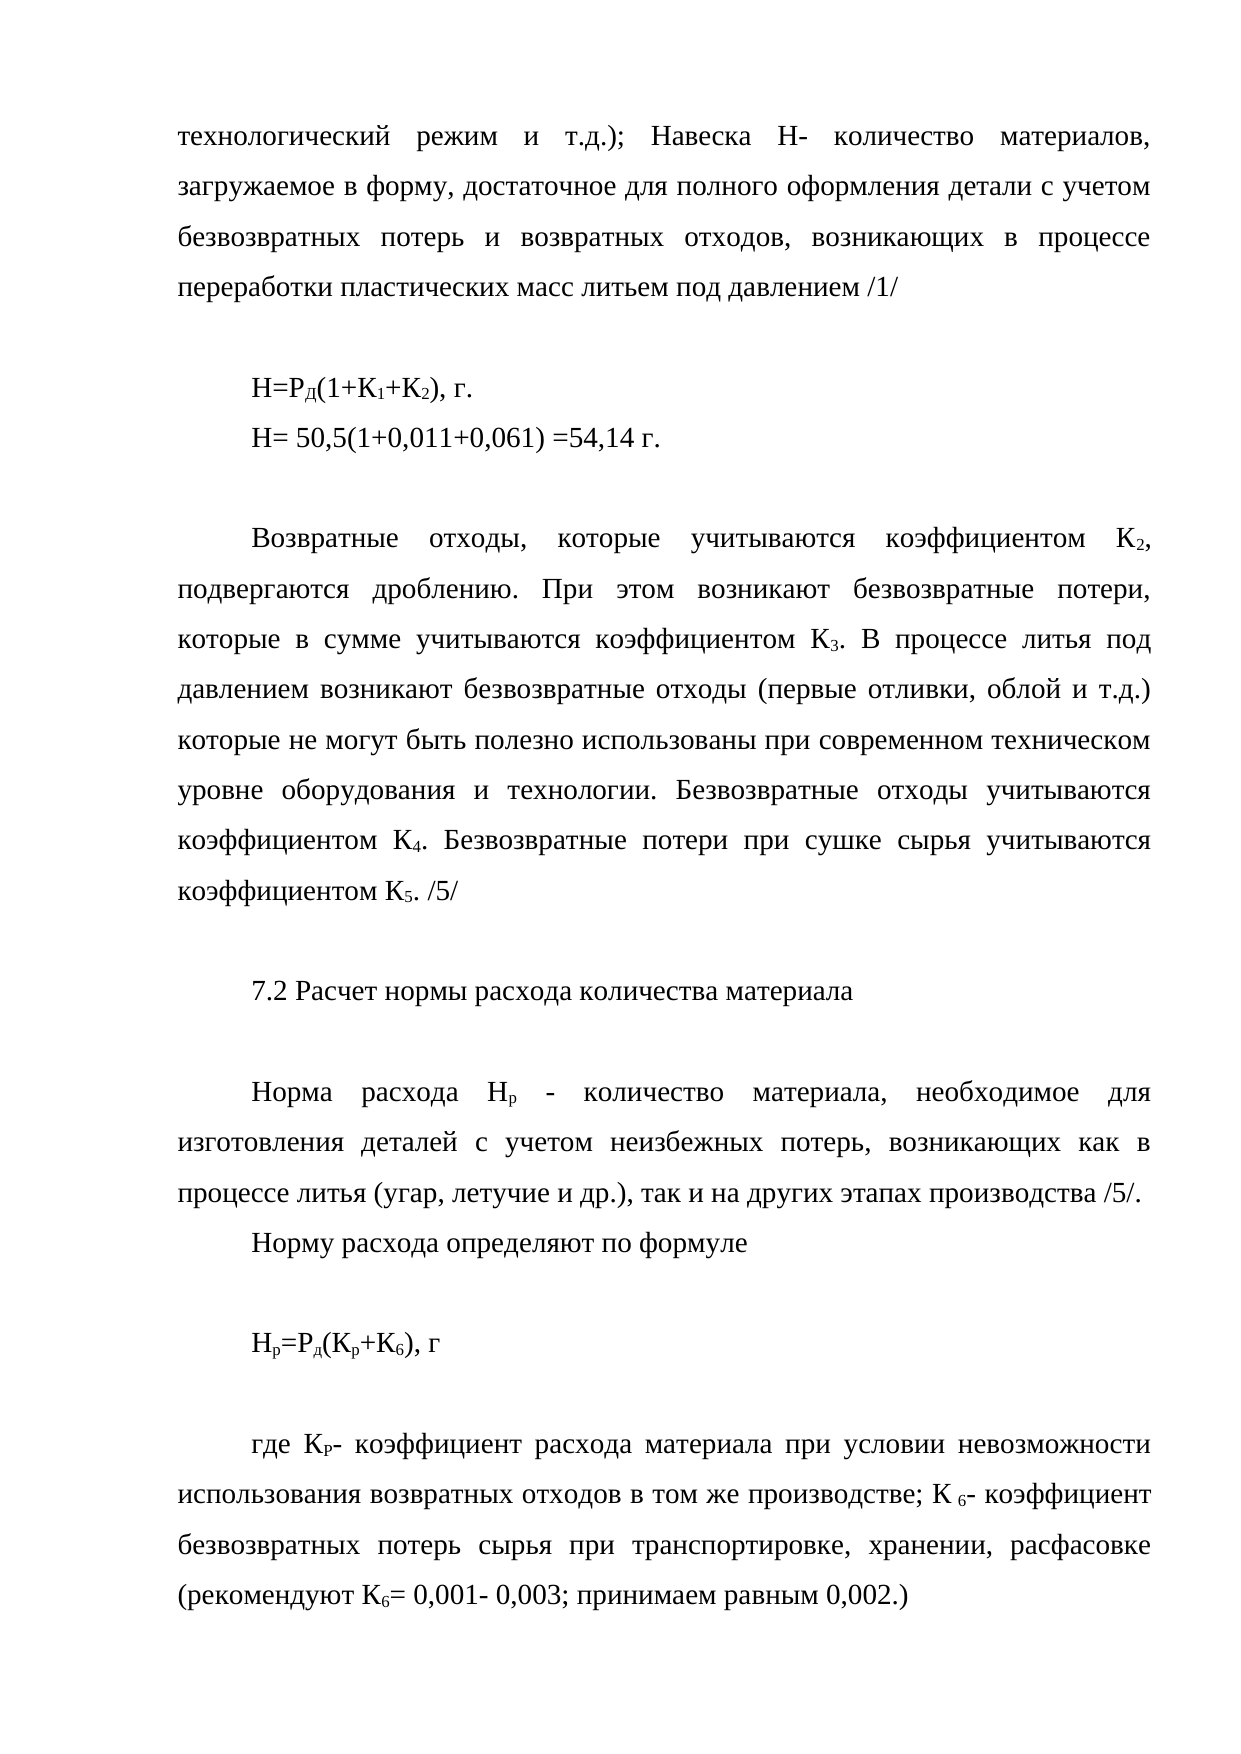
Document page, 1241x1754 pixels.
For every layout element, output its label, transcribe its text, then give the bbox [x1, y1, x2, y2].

text где КР- коэффициент расхода материала при условии невозможности использования возвратных отходов в том же производстве; К 6- коэффициент безвозвратных потерь сырья при транспортировке, хранении, расфасовке (рекомендуют К6= 0,001- 0,003; принимаем равным 0,002.) [177, 1426, 1152, 1611]
text Возвратные отходы, которые учитываются коэффициентом К2, подвергаются дроблению. При этом возникают безвозвратные потери, которые в сумме учитываются коэффициентом К3. В процессе литья под давлением возникают безвозвратные отходы (первые отливки, облой и т.д.) которые не могут быть полезно использованы при современном техническом уровне оборудования и технологии. Безвозвратные отходы учитываются коэффициентом К4. Безвозвратные потери при сушке сырья учитываются коэффициентом К5. /5/ [177, 521, 1152, 906]
text 7.2 Расчет нормы расхода количества материала [177, 973, 1152, 1007]
text Норму расхода определяют по формуле [177, 1225, 1152, 1258]
text Нр=Рд(Кр+К6), г [177, 1326, 1152, 1359]
text Норма расхода Нр - количество материала, необходимое для изготовления деталей с учетом неизбежных потерь, возникающих как в процессе литья (угар, летучие и др.), так и на других этапах производства /5/. [177, 1074, 1152, 1208]
text Н=РД(1+К1+К2), г. [177, 370, 1152, 403]
text Н= 50,5(1+0,011+0,061) =54,14 г. [177, 420, 1152, 453]
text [177, 118, 1152, 303]
